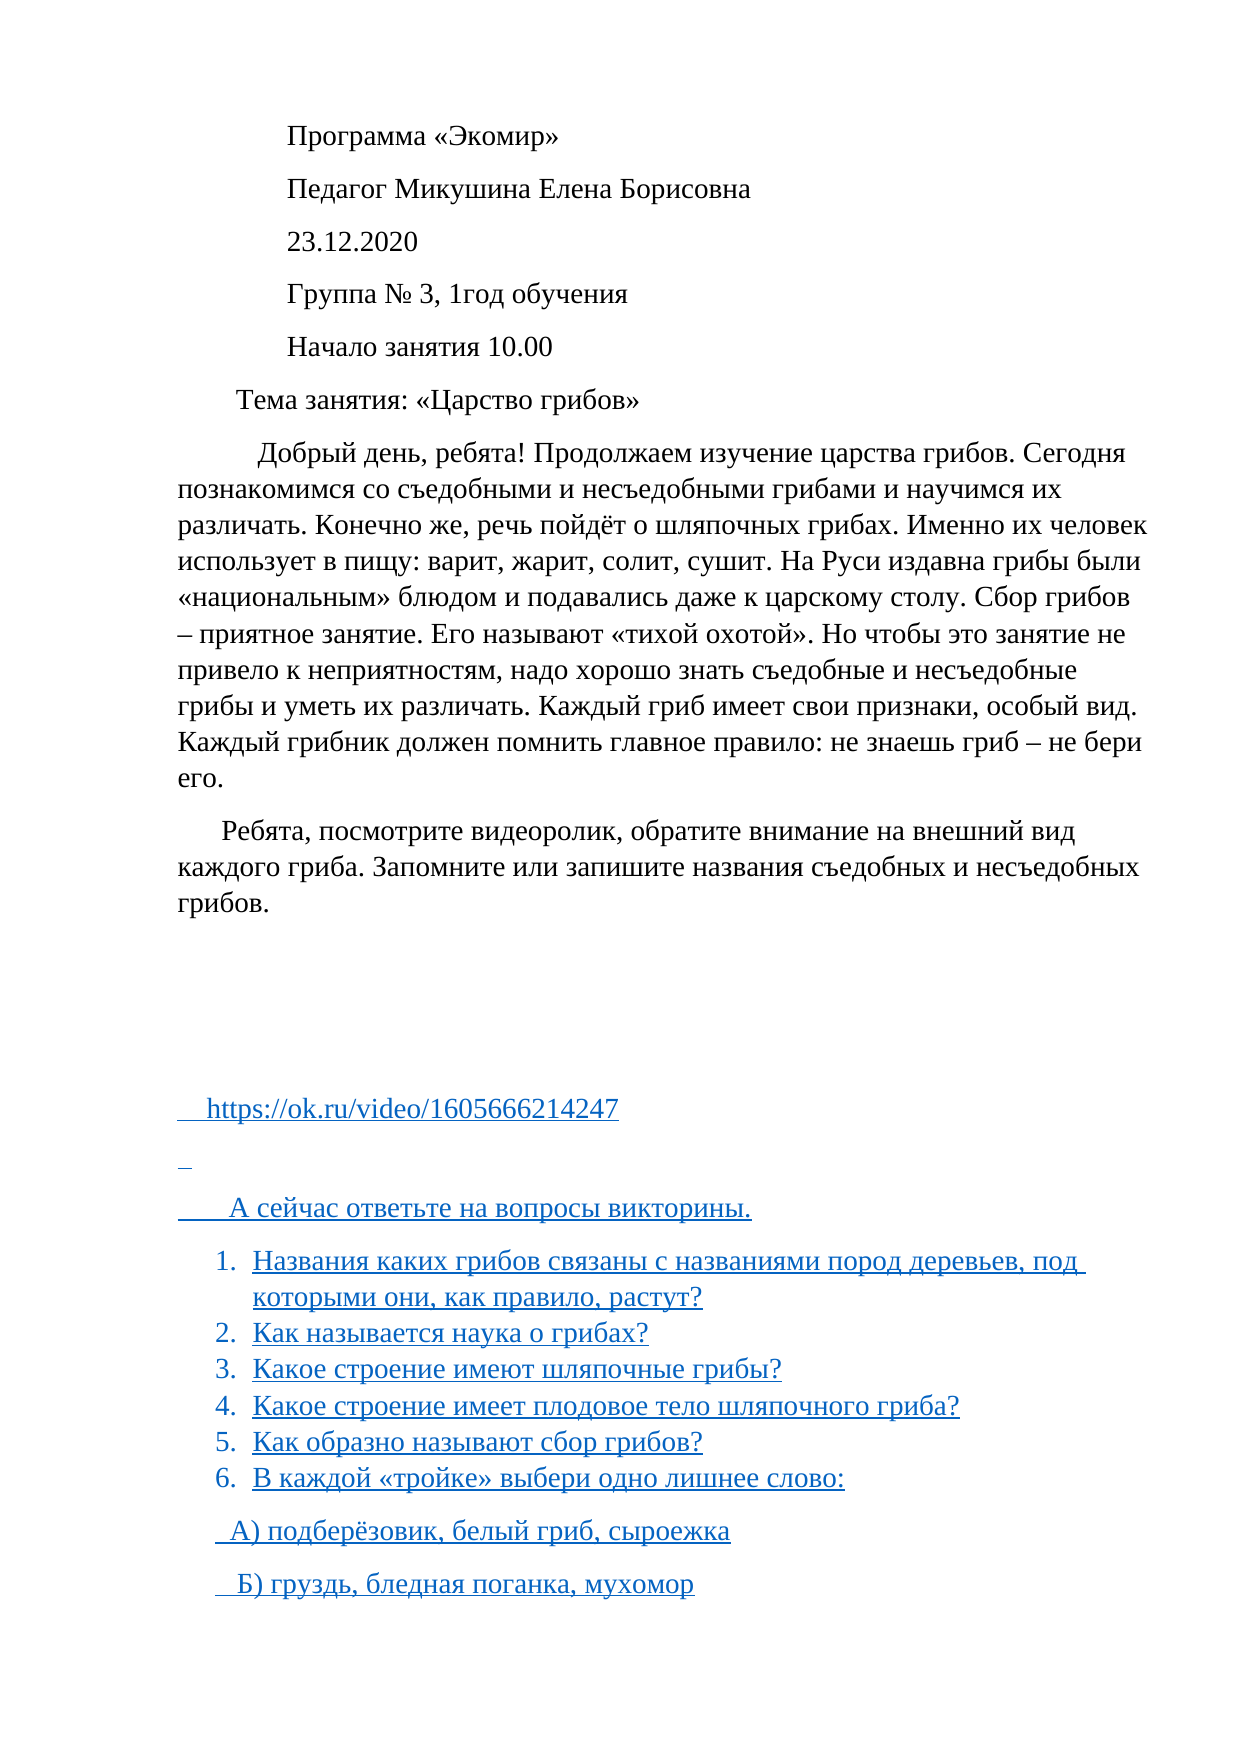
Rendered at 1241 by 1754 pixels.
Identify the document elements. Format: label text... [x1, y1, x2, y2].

list Какое строение имеет плодовое тело шляпочного гриба? [215, 1388, 1152, 1421]
text 23.12.2020 [177, 224, 1152, 257]
text Программа «Экомир» [177, 118, 1152, 152]
list Как называется наука о грибах? [215, 1316, 1152, 1349]
text Б) груздь, бледная поганка, мухомор [215, 1566, 1152, 1599]
text Группа № 3, 1год обучения [177, 277, 1152, 310]
text А сейчас ответьте на вопросы викторины. [177, 1190, 1152, 1224]
list Какое строение имеют шляпочные грибы? [215, 1352, 1152, 1385]
list Как образно называют сбор грибов? [215, 1424, 1152, 1457]
text Добрый день, ребята! Продолжаем изучение царства грибов. Сегодня познакомимся со съедобными и несъедобными грибами и научимся их различать. Конечно же, речь пойдёт о шляпочных грибах. Именно их человек использует в пищу: варит, жарит, солит, сушит. На Руси издавна грибы были «национальным» блюдом и подавались даже к царскому столу. Сбор грибов – приятное занятие. Его называют «тихой охотой». Но чтобы это занятие не привело к неприятностям, надо хорошо знать съедобные и несъедобные грибы и уметь их различать. Каждый гриб имеет свои признаки, особый вид. Каждый грибник должен помнить главное правило: не знаешь гриб – не бери его. [177, 435, 1152, 794]
text Начало занятия 10.00 [177, 329, 1152, 363]
list В каждой «тройке» выбери одно лишнее слово: [215, 1460, 1152, 1494]
list Названия каких грибов связаны с названиями пород деревьев, под которыми они, как правило, растут? [215, 1243, 1152, 1313]
text Тема занятия: «Царство грибов» [177, 382, 1152, 416]
text Педагог Микушина Елена Борисовна [177, 171, 1152, 204]
text https://ok.ru/video/1605666214247 [177, 1091, 1152, 1124]
text Ребята, посмотрите видеоролик, обратите внимание на внешний вид каждого гриба. Запомните или запишите названия съедобных и несъедобных грибов. [177, 813, 1152, 919]
text А) подберёзовик, белый гриб, сыроежка [215, 1513, 1152, 1546]
